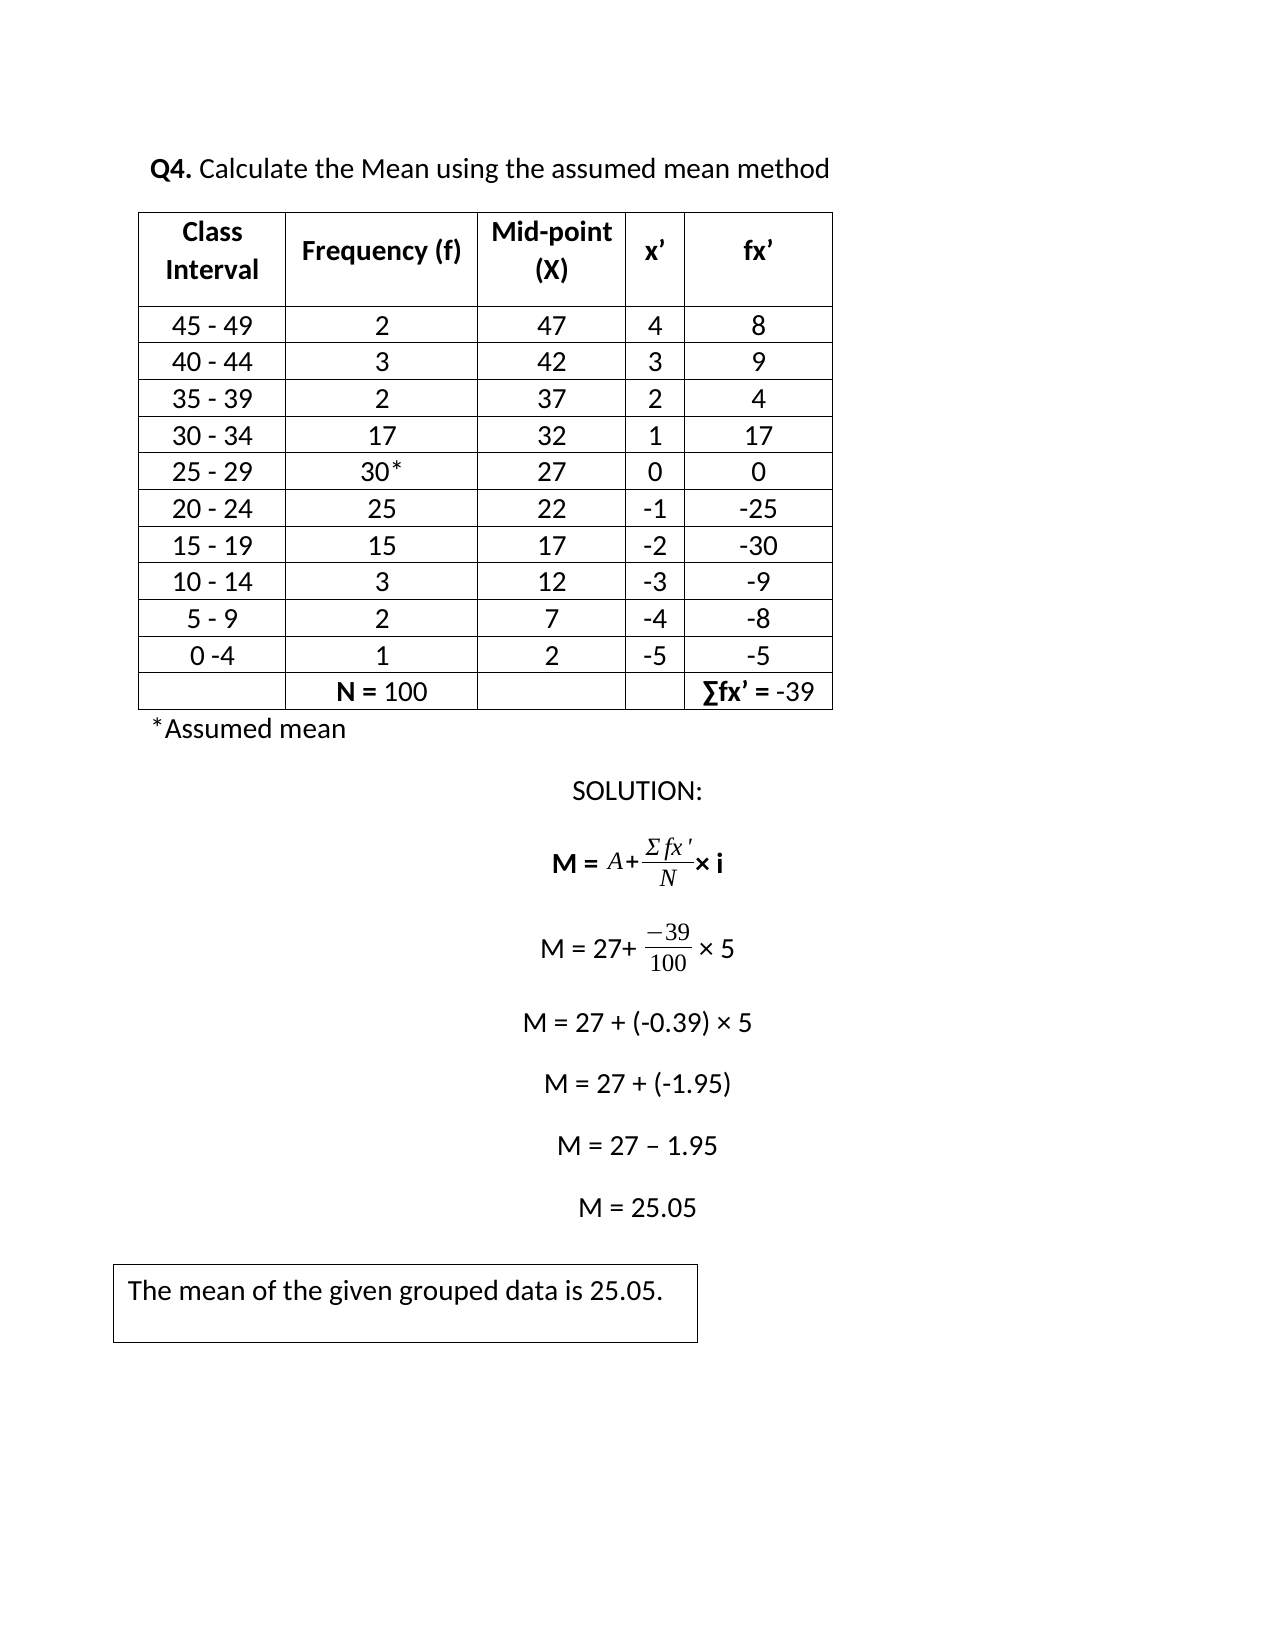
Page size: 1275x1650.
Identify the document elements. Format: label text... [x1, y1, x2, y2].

table_cell 17 [286, 417, 477, 452]
table_cell [626, 673, 684, 709]
table_cell 2 [478, 637, 625, 672]
table_cell -30 [685, 527, 832, 562]
text M = 27 – 1.95 [150, 1127, 1125, 1163]
table_cell 25 [286, 490, 477, 526]
text SOLUTION: [150, 772, 1125, 807]
table_cell 0 [685, 453, 832, 489]
table_header Mid-point (X) [478, 213, 625, 306]
table_cell 0 [626, 453, 684, 489]
table_cell ∑fx’ = -39 [685, 673, 832, 709]
table_cell 5 - 9 [139, 600, 285, 636]
text M = 27 + (-1.95) [150, 1066, 1125, 1101]
table_cell 15 - 19 [139, 527, 285, 562]
table_cell 3 [626, 343, 684, 379]
table_cell -5 [685, 637, 832, 672]
table_cell 17 [685, 417, 832, 452]
text M = 25.05 [150, 1189, 1125, 1225]
table_cell 27 [478, 453, 625, 489]
table_cell 9 [685, 343, 832, 379]
table_header x’ [626, 213, 684, 306]
text M = 27 + (-0.39) × 5 [150, 1004, 1125, 1039]
table_cell 4 [685, 380, 832, 416]
table_cell -25 [685, 490, 832, 526]
table_cell 25 - 29 [139, 453, 285, 489]
table_header Class Interval [139, 213, 285, 306]
table_cell -4 [626, 600, 684, 636]
table_cell 7 [478, 600, 625, 636]
text Q4. Calculate the Mean using the assumed mean method [150, 150, 1125, 186]
table_cell 12 [478, 563, 625, 599]
table_cell 3 [286, 563, 477, 599]
table_cell 30* [286, 453, 477, 489]
table_cell 37 [478, 380, 625, 416]
table_cell 2 [286, 600, 477, 636]
table_cell 30 - 34 [139, 417, 285, 452]
table_cell 0 -4 [139, 637, 285, 672]
table_cell 10 - 14 [139, 563, 285, 599]
table_cell 8 [685, 307, 832, 342]
table_cell -8 [685, 600, 832, 636]
table_cell [139, 673, 285, 709]
text *Assumed mean [150, 710, 1125, 746]
table_cell -2 [626, 527, 684, 562]
table_cell 22 [478, 490, 625, 526]
table_cell 32 [478, 417, 625, 452]
table_cell 15 [286, 527, 477, 562]
table_cell 40 - 44 [139, 343, 285, 379]
table_cell -1 [626, 490, 684, 526]
table_cell 2 [626, 380, 684, 416]
text M = 27+ × 5 [150, 919, 1125, 978]
table_header Frequency (f) [286, 213, 477, 306]
table_cell -5 [626, 637, 684, 672]
table_cell 1 [286, 637, 477, 672]
table_cell 3 [286, 343, 477, 379]
table_cell 42 [478, 343, 625, 379]
table_cell -3 [626, 563, 684, 599]
table_cell 20 - 24 [139, 490, 285, 526]
table_header fx’ [685, 213, 832, 306]
table_cell 1 [626, 417, 684, 452]
table_cell 2 [286, 307, 477, 342]
text M = × i [150, 833, 1125, 892]
table_cell N = 100 [286, 673, 477, 709]
table_cell 35 - 39 [139, 380, 285, 416]
table_cell -9 [685, 563, 832, 599]
table_cell 17 [478, 527, 625, 562]
table_cell 2 [286, 380, 477, 416]
table_cell [478, 673, 625, 709]
table_cell 47 [478, 307, 625, 342]
table_cell 4 [626, 307, 684, 342]
table_cell 45 - 49 [139, 307, 285, 342]
